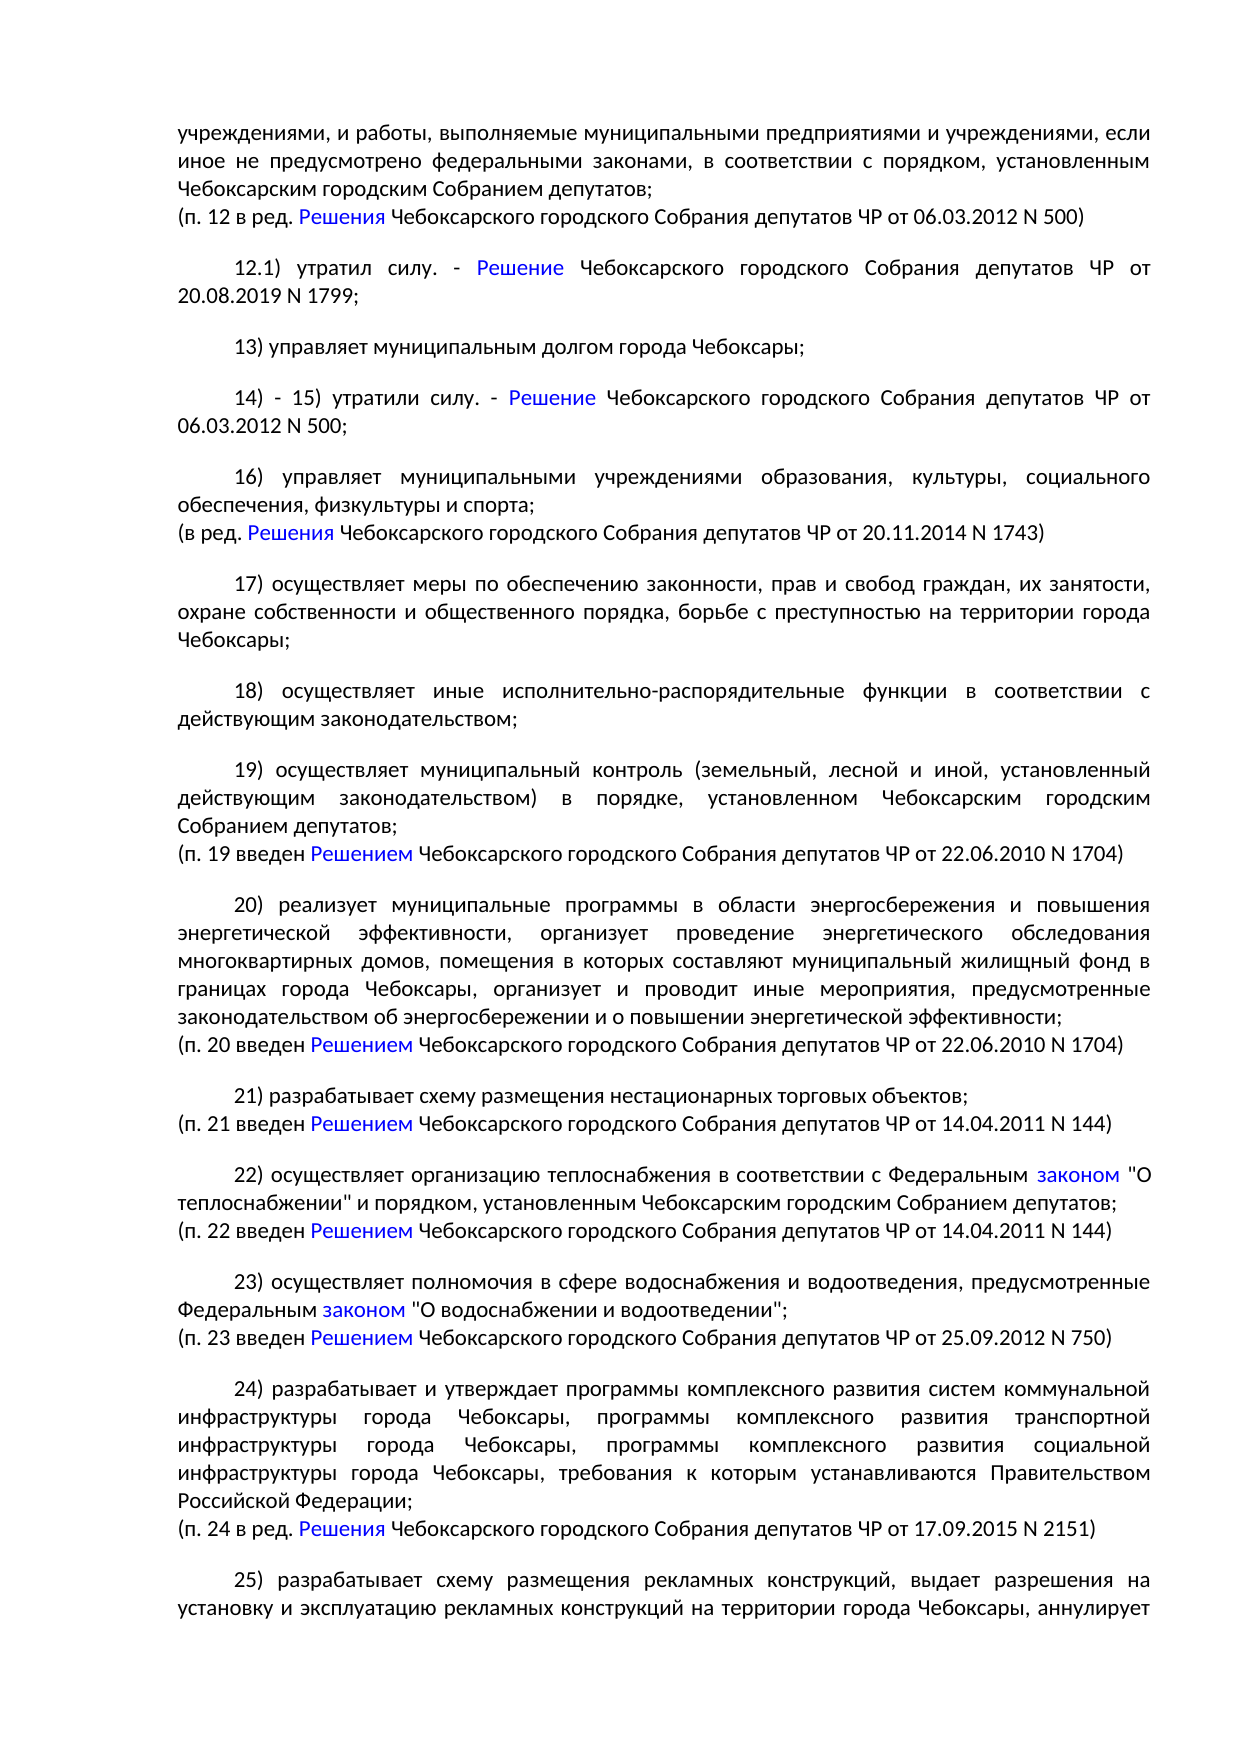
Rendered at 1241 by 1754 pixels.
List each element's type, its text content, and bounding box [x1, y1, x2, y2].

text 16) управляет муниципальными учреждениями образования, культуры, социального обеспечения, физкультуры и спорта; [177, 462, 1152, 518]
text (п. 23 введен Решением Чебоксарского городского Собрания депутатов ЧР от 25.09.2012 N 750) [177, 1323, 1152, 1351]
text 21) разрабатывает схему размещения нестационарных торговых объектов; [177, 1081, 1152, 1109]
text 18) осуществляет иные исполнительно-распорядительные функции в соответствии с действующим законодательством; [177, 676, 1152, 732]
text (п. 21 введен Решением Чебоксарского городского Собрания депутатов ЧР от 14.04.2011 N 144) [177, 1109, 1152, 1137]
text (в ред. Решения Чебоксарского городского Собрания депутатов ЧР от 20.11.2014 N 1743) [177, 518, 1152, 546]
text (п. 20 введен Решением Чебоксарского городского Собрания депутатов ЧР от 22.06.2010 N 1704) [177, 1030, 1152, 1058]
text 17) осуществляет меры по обеспечению законности, прав и свобод граждан, их занятости, охране собственности и общественного порядка, борьбе с преступностью на территории города Чебоксары; [177, 569, 1152, 653]
text 23) осуществляет полномочия в сфере водоснабжения и водоотведения, предусмотренные Федеральным законом "О водоснабжении и водоотведении"; [177, 1267, 1152, 1323]
text 20) реализует муниципальные программы в области энергосбережения и повышения энергетической эффективности, организует проведение энергетического обследования многоквартирных домов, помещения в которых составляют муниципальный жилищный фонд в границах города Чебоксары, организует и проводит иные мероприятия, предусмотренные законодательством об энергосбережении и о повышении энергетической эффективности; [177, 890, 1152, 1030]
text 19) осуществляет муниципальный контроль (земельный, лесной и иной, установленный действующим законодательством) в порядке, установленном Чебоксарским городским Собранием депутатов; [177, 755, 1152, 839]
text 13) управляет муниципальным долгом города Чебоксары; [177, 332, 1152, 360]
text (п. 22 введен Решением Чебоксарского городского Собрания депутатов ЧР от 14.04.2011 N 144) [177, 1216, 1152, 1244]
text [177, 118, 1152, 202]
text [177, 1565, 1152, 1621]
text (п. 19 введен Решением Чебоксарского городского Собрания депутатов ЧР от 22.06.2010 N 1704) [177, 839, 1152, 867]
text 22) осуществляет организацию теплоснабжения в соответствии с Федеральным законом "О теплоснабжении" и порядком, установленным Чебоксарским городским Собранием депутатов; [177, 1160, 1152, 1216]
text 12.1) утратил силу. - Решение Чебоксарского городского Собрания депутатов ЧР от 20.08.2019 N 1799; [177, 253, 1152, 309]
text (п. 12 в ред. Решения Чебоксарского городского Собрания депутатов ЧР от 06.03.2012 N 500) [177, 202, 1152, 230]
text 14) - 15) утратили силу. - Решение Чебоксарского городского Собрания депутатов ЧР от 06.03.2012 N 500; [177, 383, 1152, 439]
text (п. 24 в ред. Решения Чебоксарского городского Собрания депутатов ЧР от 17.09.2015 N 2151) [177, 1514, 1152, 1542]
text 24) разрабатывает и утверждает программы комплексного развития систем коммунальной инфраструктуры города Чебоксары, программы комплексного развития транспортной инфраструктуры города Чебоксары, программы комплексного развития социальной инфраструктуры города Чебоксары, требования к которым устанавливаются Правительством Российской Федерации; [177, 1374, 1152, 1514]
